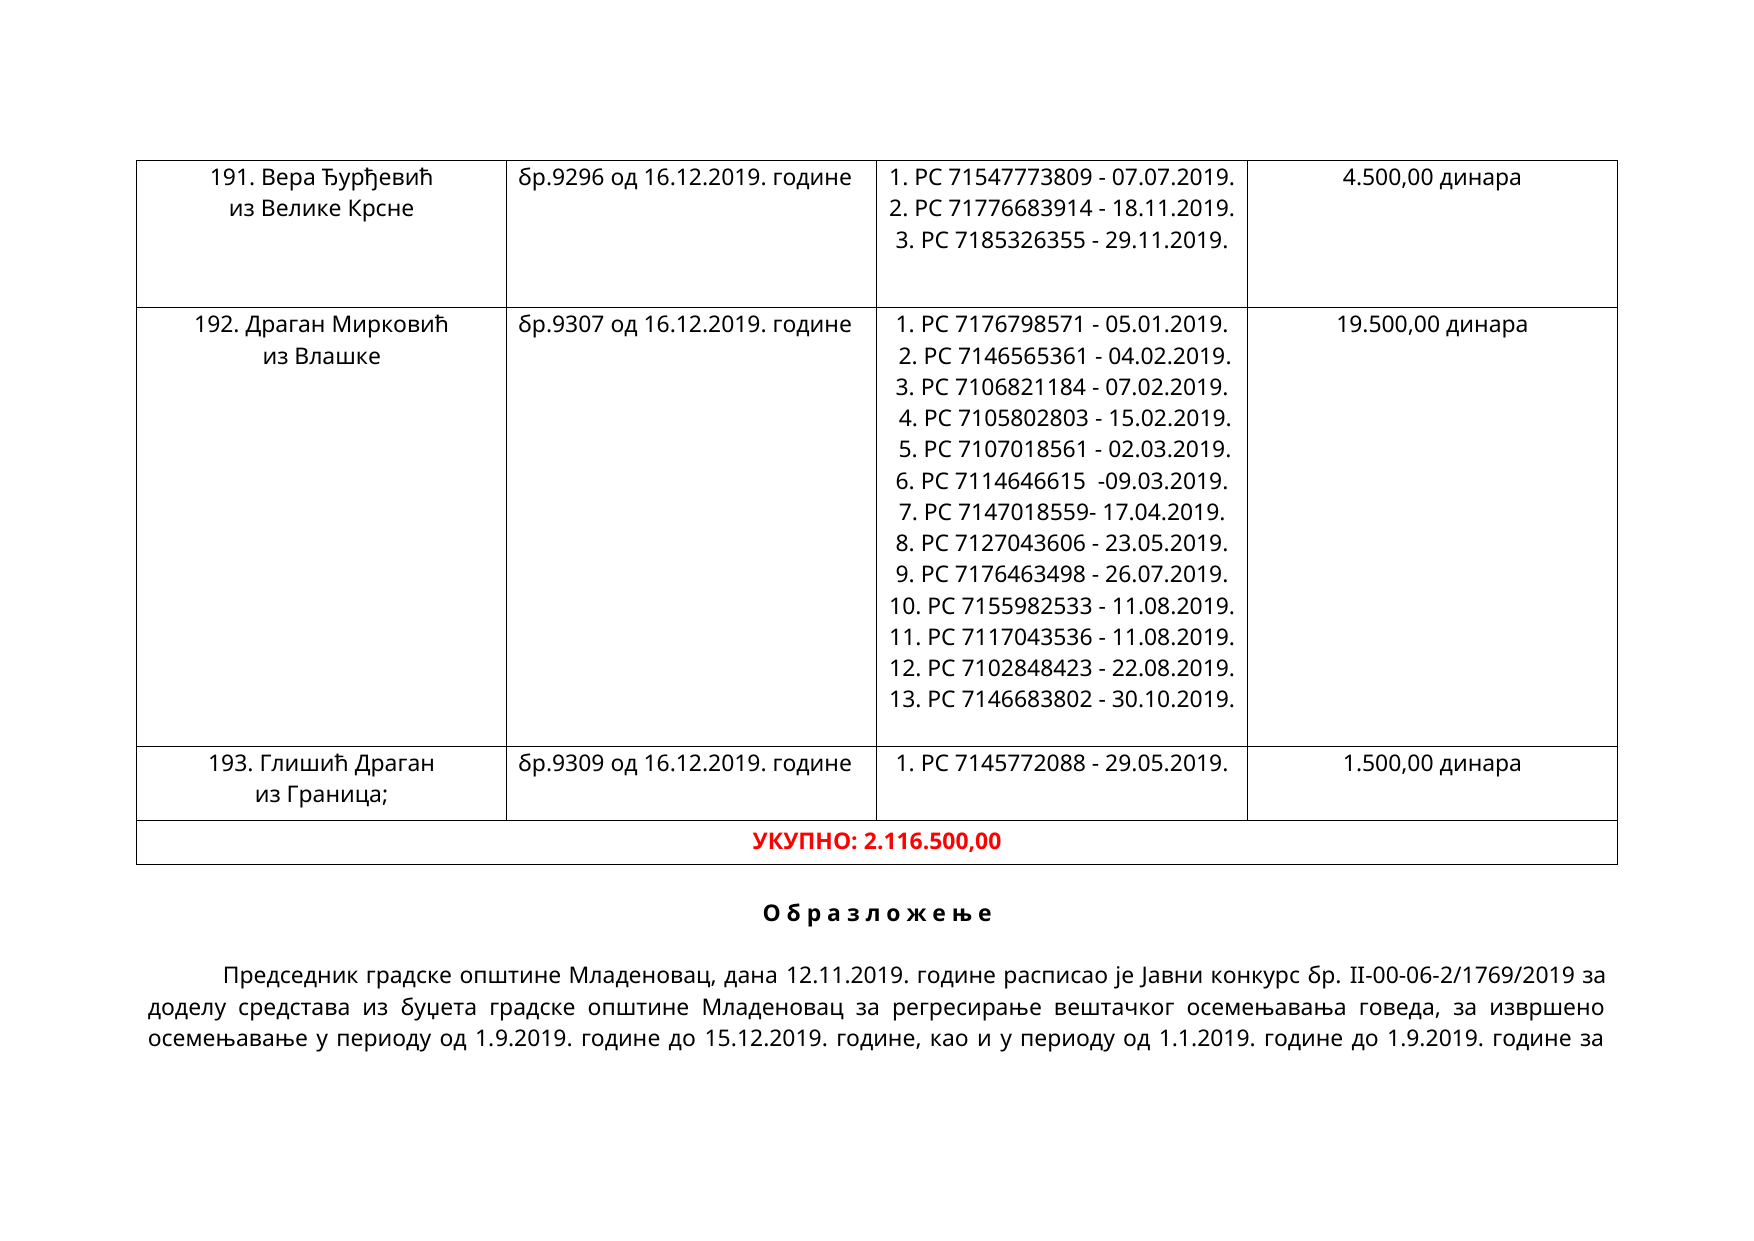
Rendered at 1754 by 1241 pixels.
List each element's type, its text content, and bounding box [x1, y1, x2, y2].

table_cell 1. РС 71547773809 - 07.07.2019. 2. РС 71776683914 - 18.11.2019. 3. РС 7185326355 - 29.11.2019. [877, 161, 1247, 307]
table_cell бр.9296 од 16.12.2019. године [507, 161, 876, 307]
table_cell 4.500,00 динара [1248, 161, 1617, 307]
table_cell 1.500,00 динара [1248, 747, 1617, 820]
table_cell УКУПНО: 2.116.500,00 [137, 821, 1617, 864]
table_cell 1. РС 7145772088 - 29.05.2019. [877, 747, 1247, 820]
table_cell 19.500,00 динара [1248, 308, 1617, 746]
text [148, 959, 1606, 1053]
table_cell 1. РС 7176798571 - 05.01.2019. 2. РС 7146565361 - 04.02.2019. 3. РС 7106821184 - 07.02.2019. 4. РС 7105802803 - 15.02.2019. 5. РС 7107018561 - 02.03.2019. 6. РС 7114646615 -09.03.2019. 7. РС 7147018559- 17.04.2019. 8. РС 7127043606 - 23.05.2019. 9. РС 7176463498 - 26.07.2019. 10. РС 7155982533 - 11.08.2019. 11. РС 7117043536 - 11.08.2019. 12. РС 7102848423 - 22.08.2019. 13. РС 7146683802 - 30.10.2019. [877, 308, 1247, 746]
table_cell бр.9307 од 16.12.2019. године [507, 308, 876, 746]
table_cell 192. Драган Мирковић из Влашке [137, 308, 506, 746]
table_cell 191. Вера Ђурђевић из Велике Крсне [137, 161, 506, 307]
table_cell бр.9309 од 16.12.2019. године [507, 747, 876, 820]
text О б р а з л о ж е њ е [148, 897, 1606, 928]
table_cell 193. Глишић Драган из Граница; [137, 747, 506, 820]
